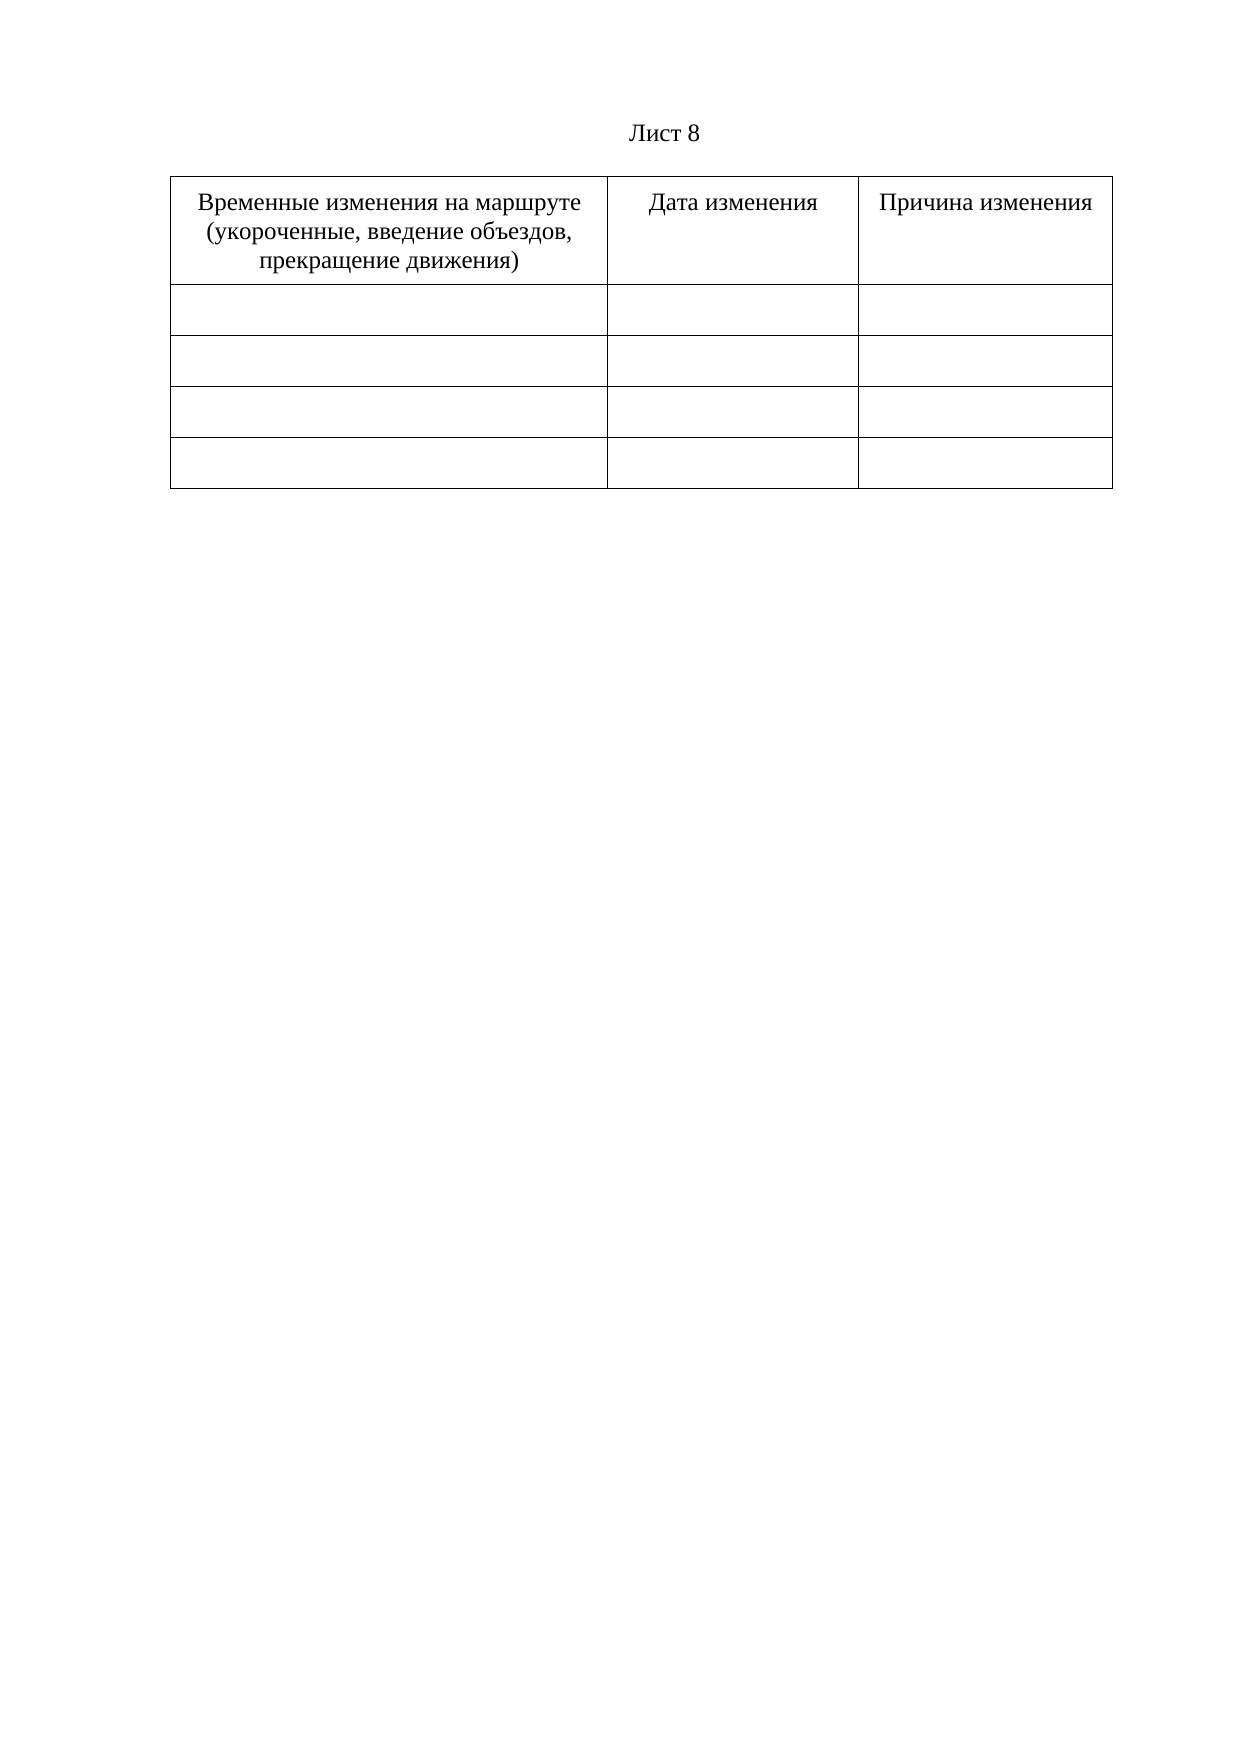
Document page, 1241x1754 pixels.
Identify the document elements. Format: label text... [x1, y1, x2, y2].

table_cell [859, 336, 1112, 386]
table_cell [171, 336, 607, 386]
table_cell [171, 285, 607, 335]
text Лист 8 [177, 118, 1152, 147]
table_cell [859, 387, 1112, 437]
table_header Дата изменения [608, 177, 858, 284]
table_cell [859, 438, 1112, 488]
table_cell [171, 387, 607, 437]
table_header Временные изменения на маршруте (укороченные, введение объездов, прекращение движения) [171, 177, 607, 284]
table_cell [859, 285, 1112, 335]
table_cell [171, 438, 607, 488]
table_cell [608, 438, 858, 488]
table_header Причина изменения [859, 177, 1112, 284]
table_cell [608, 387, 858, 437]
table_cell [608, 336, 858, 386]
table_cell [608, 285, 858, 335]
